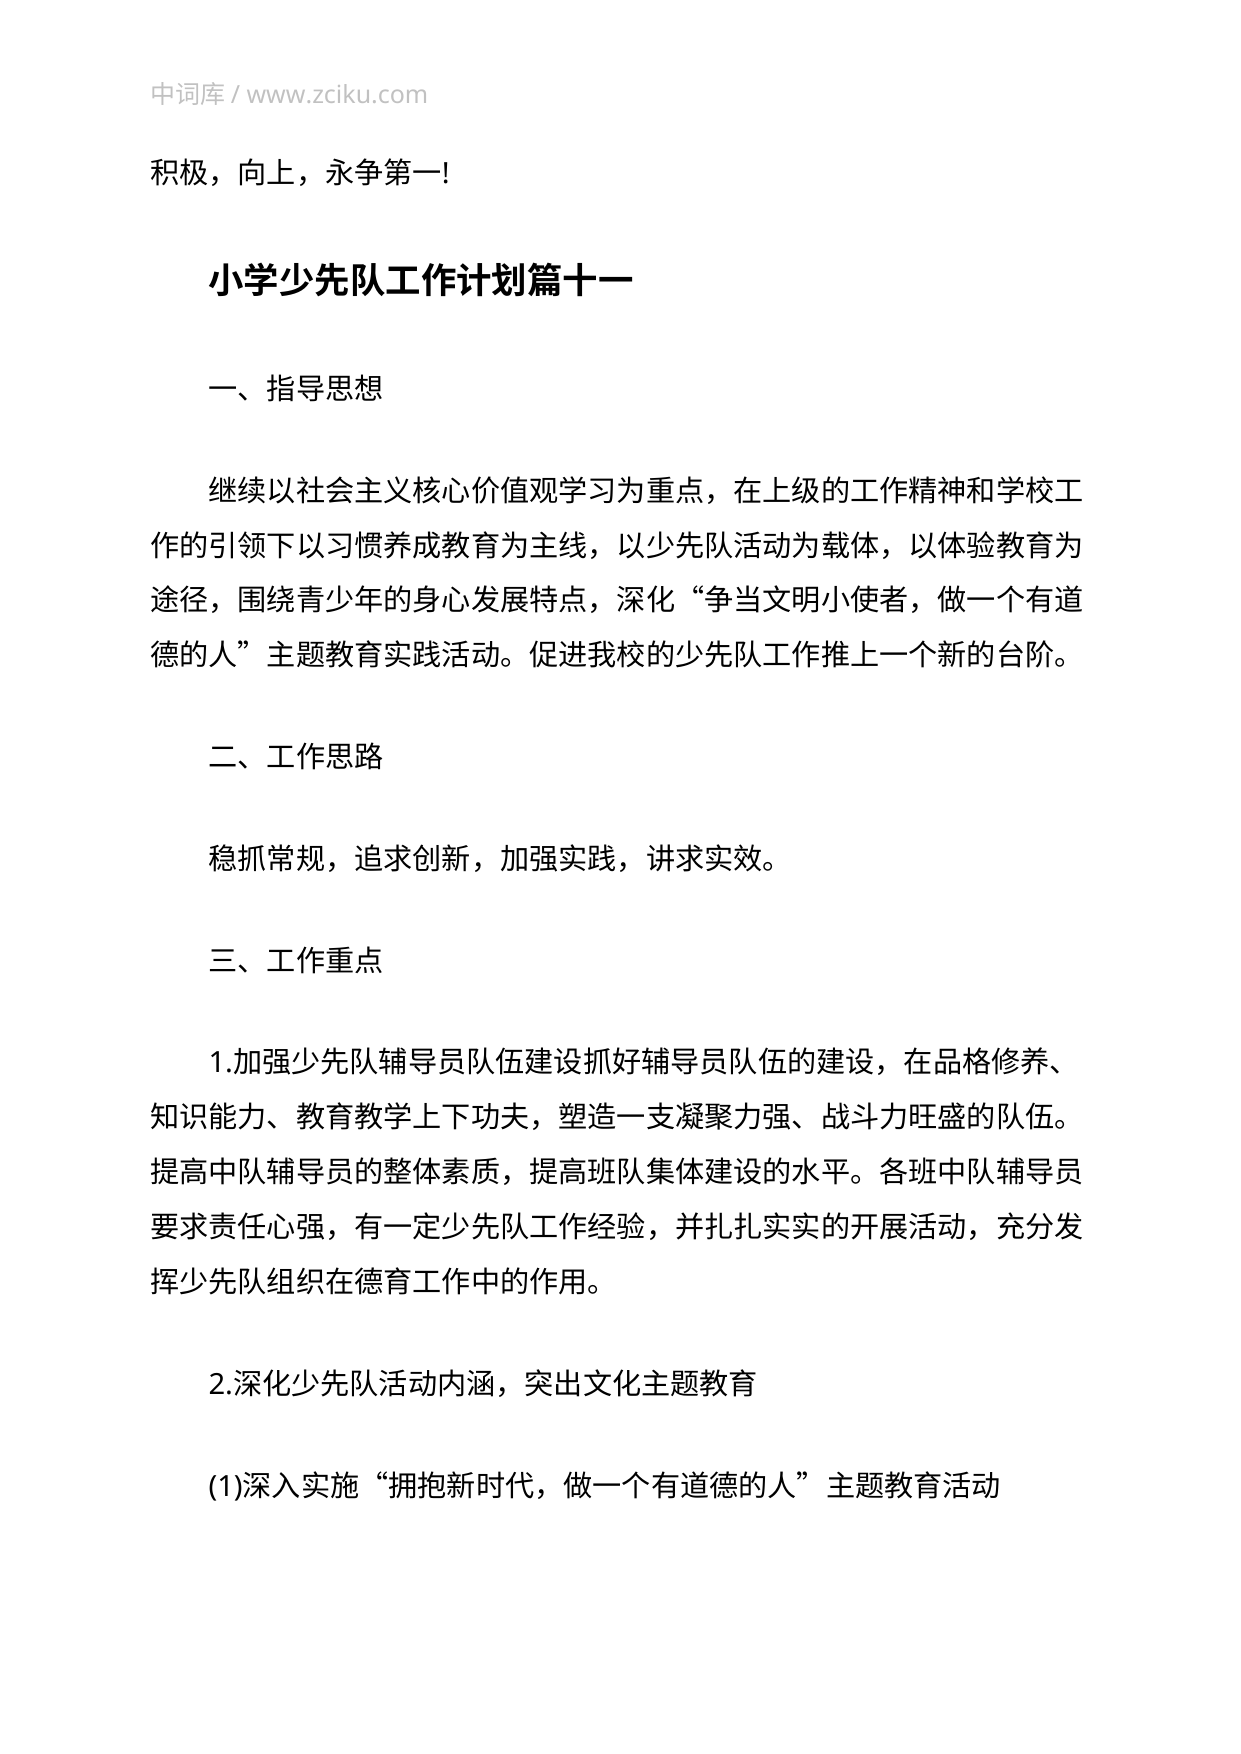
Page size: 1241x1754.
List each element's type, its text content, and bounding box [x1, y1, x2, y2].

text 一、指导思想 [150, 365, 1090, 408]
text 2.深化少先队活动内涵，突出文化主题教育 [150, 1360, 1090, 1403]
text 稳抓常规，追求创新，加强实践，讲求实效。 [150, 835, 1090, 878]
text 三、工作重点 [150, 937, 1090, 979]
text 1.加强少先队辅导员队伍建设抓好辅导员队伍的建设，在品格修养、知识能力、教育教学上下功夫，塑造一支凝聚力强、战斗力旺盛的队伍。提高中队辅导员的整体素质，提高班队集体建设的水平。各班中队辅导员要求责任心强，有一定少先队工作经验，并扎扎实实的开展活动，充分发挥少先队组织在德育工作中的作用。 [150, 1039, 1090, 1301]
text 继续以社会主义核心价值观学习为重点，在上级的工作精神和学校工作的引领下以习惯养成教育为主线，以少先队活动为载体，以体验教育为途径，围绕青少年的身心发展特点，深化“争当文明小使者，做一个有道德的人”主题教育实践活动。促进我校的少先队工作推上一个新的台阶。 [150, 467, 1090, 674]
text 小学少先队工作计划篇十一 [150, 252, 1090, 303]
text 二、工作思路 [150, 734, 1090, 776]
text (1)深入实施“拥抱新时代，做一个有道德的人”主题教育活动 [150, 1462, 1090, 1505]
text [150, 150, 1090, 192]
